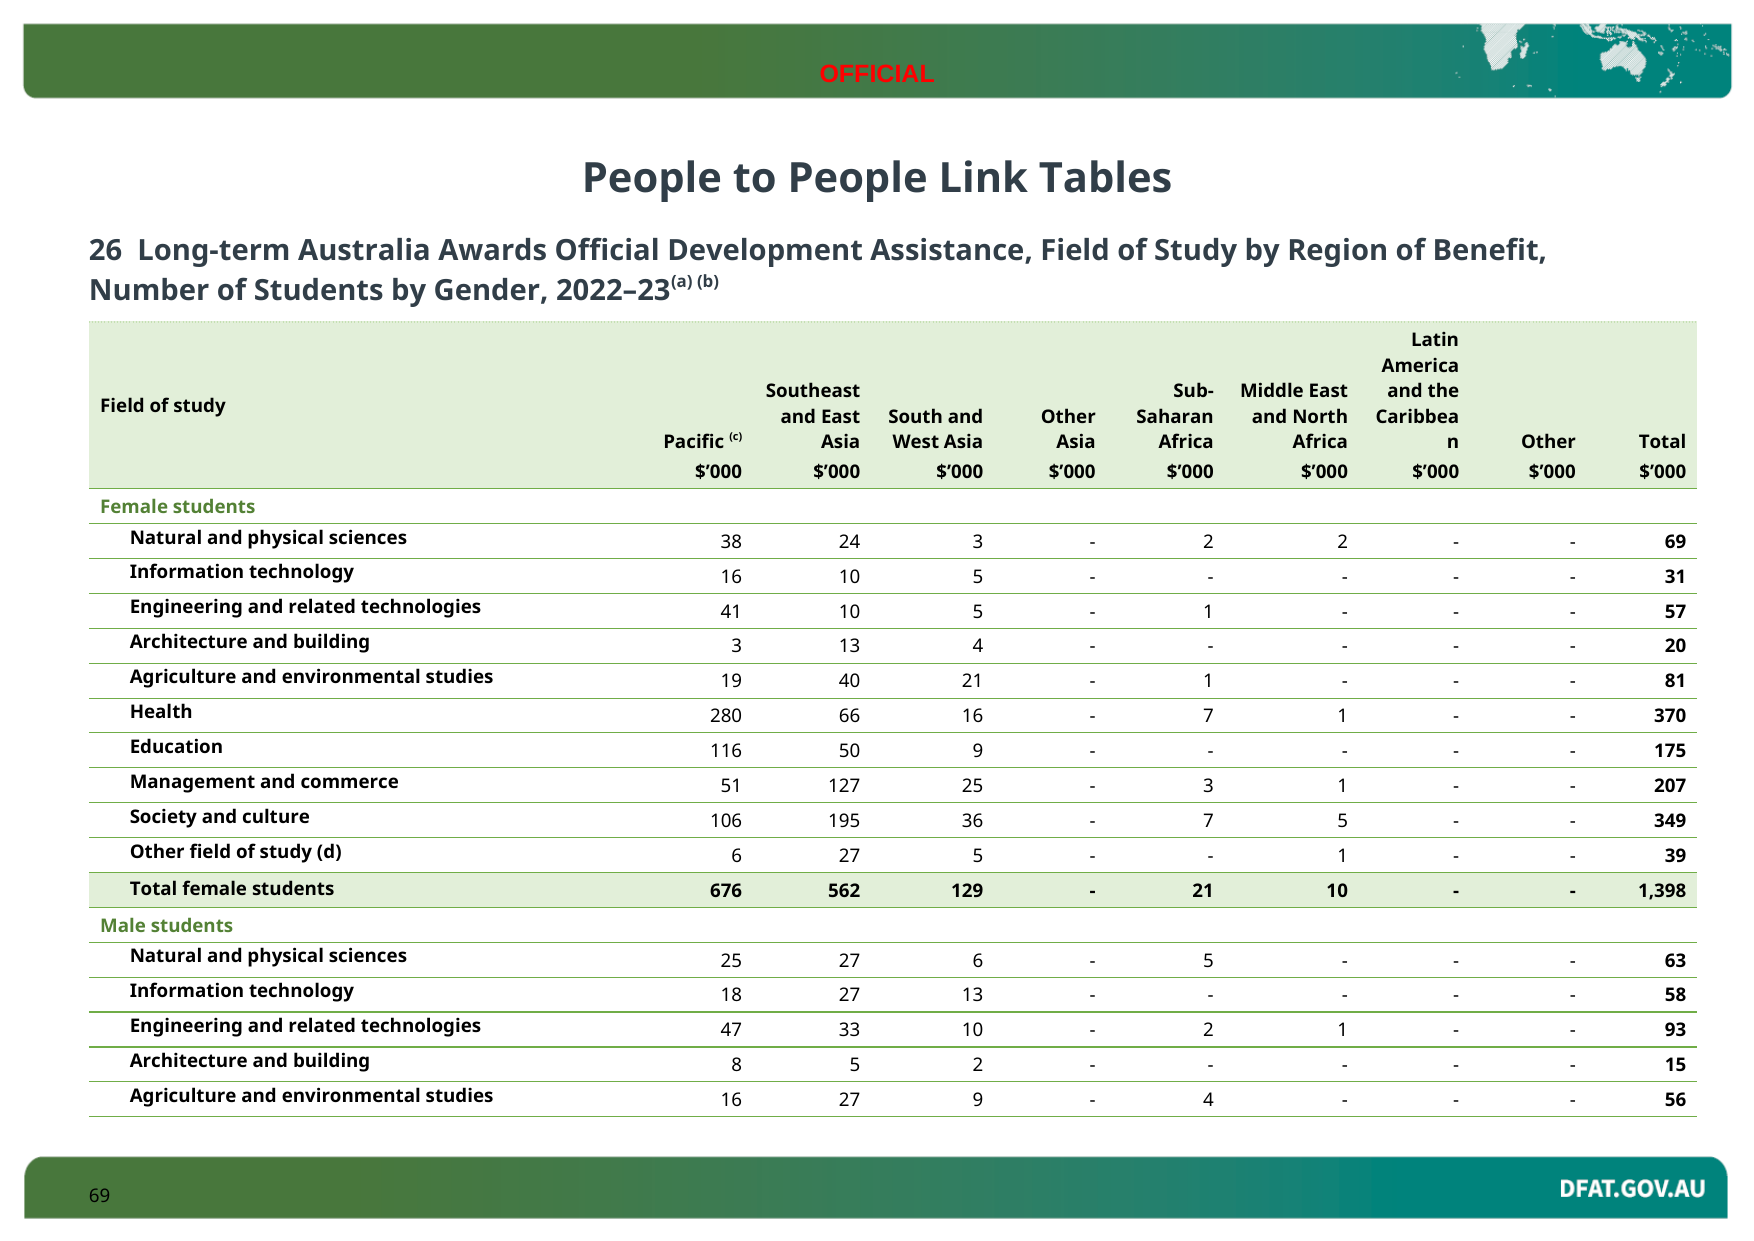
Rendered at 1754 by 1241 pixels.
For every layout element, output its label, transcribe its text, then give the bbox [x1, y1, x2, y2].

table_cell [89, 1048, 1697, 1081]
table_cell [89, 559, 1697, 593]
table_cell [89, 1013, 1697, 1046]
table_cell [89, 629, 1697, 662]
picture [16, 1149, 1736, 1222]
picture [10, 18, 1742, 104]
subtitle 26 Long-term Australia Awards Official Development Assistance, Field of Study by Region of Benefit, Number of Students by Gender, 2022–23(a) (b) [89, 229, 1665, 309]
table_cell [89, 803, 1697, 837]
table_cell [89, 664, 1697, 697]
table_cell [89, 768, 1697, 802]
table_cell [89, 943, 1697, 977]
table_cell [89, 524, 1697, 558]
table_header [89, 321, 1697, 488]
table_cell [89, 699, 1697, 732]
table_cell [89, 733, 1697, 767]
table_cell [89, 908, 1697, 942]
subtitle People to People Link Tables [89, 148, 1665, 204]
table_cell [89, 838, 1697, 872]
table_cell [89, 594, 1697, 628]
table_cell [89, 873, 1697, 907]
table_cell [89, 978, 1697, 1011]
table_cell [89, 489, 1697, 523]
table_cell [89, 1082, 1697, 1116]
